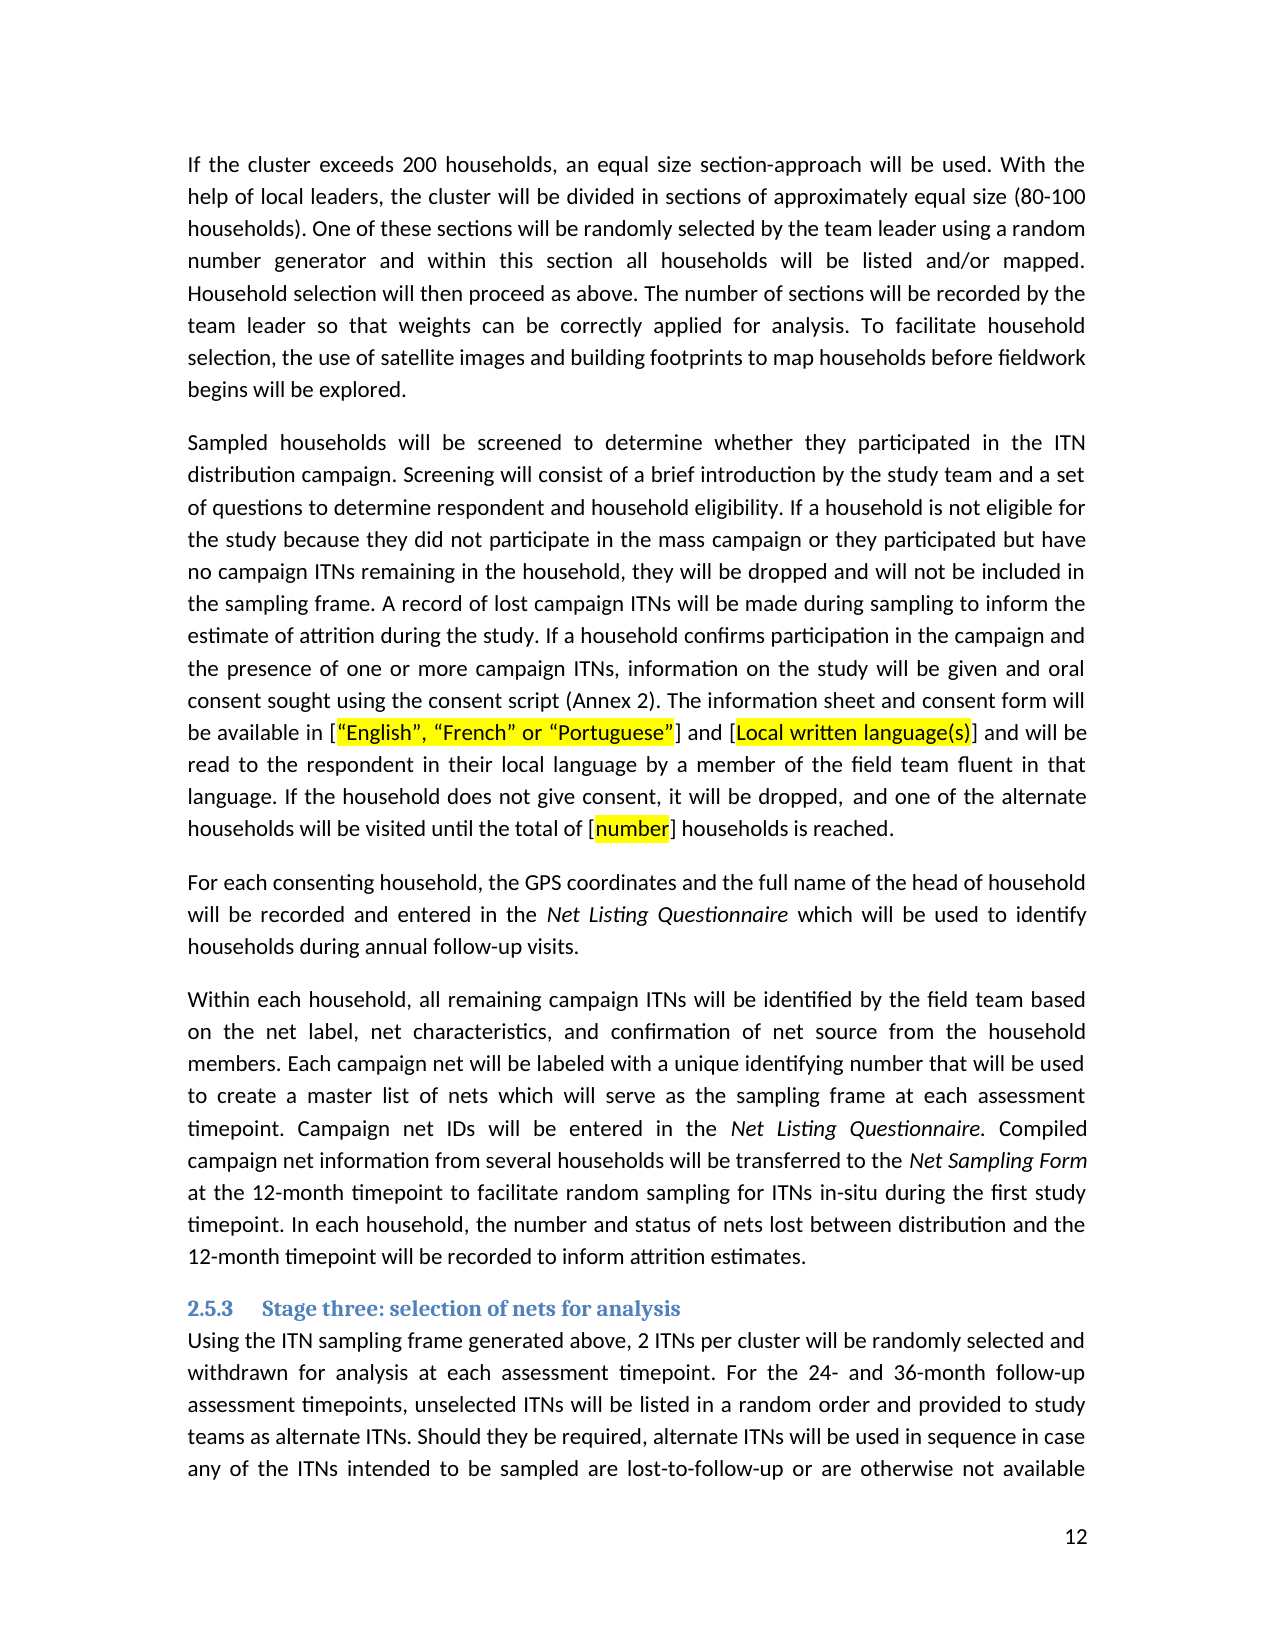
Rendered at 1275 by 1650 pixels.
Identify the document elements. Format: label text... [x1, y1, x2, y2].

text Sampled households will be screened to determine whether they participated in the ITN distribution campaign. Screening will consist of a brief introduction by the study team and a set of questions to determine respondent and household eligibility. If a household is not eligible for the study because they did not participate in the mass campaign or they participated but have no campaign ITNs remaining in the household, they will be dropped and will not be included in the sampling frame. A record of lost campaign ITNs will be made during sampling to inform the estimate of attrition during the study. If a household confirms participation in the campaign and the presence of one or more campaign ITNs, information on the study will be given and oral consent sought using the consent script (Annex 2). The information sheet and consent form will be available in [“English”, “French” or “Portuguese”] and [Local written language(s)] and will be read to the respondent in their local language by a member of the field team fluent in that language. If the household does not give consent, it will be dropped, and one of the alternate households will be visited until the total of [number] households is reached. [187, 428, 1087, 843]
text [187, 1326, 1087, 1482]
text For each consenting household, the GPS coordinates and the full name of the head of household will be recorded and entered in the Net Listing Questionnaire which will be used to identify households during annual follow-up visits. [187, 868, 1087, 960]
subtitle Stage three: selection of nets for analysis [187, 1296, 1087, 1322]
text Within each household, all remaining campaign ITNs will be identified by the field team based on the net label, net characteristics, and confirmation of net source from the household members. Each campaign net will be labeled with a unique identifying number that will be used to create a master list of nets which will serve as the sampling frame at each assessment timepoint. Campaign net IDs will be entered in the Net Listing Questionnaire. Compiled campaign net information from several households will be transferred to the Net Sampling Form at the 12-month timepoint to facilitate random sampling for ITNs in-situ during the first study timepoint. In each household, the number and status of nets lost between distribution and the 12-month timepoint will be recorded to inform attrition estimates. [187, 985, 1087, 1271]
text If the cluster exceeds 200 households, an equal size section-approach will be used. With the help of local leaders, the cluster will be divided in sections of approximately equal size (80-100 households). One of these sections will be randomly selected by the team leader using a random number generator and within this section all households will be listed and/or mapped. Household selection will then proceed as above. The number of sections will be recorded by the team leader so that weights can be correctly applied for analysis. To facilitate household selection, the use of satellite images and building footprints to map households before fieldwork begins will be explored. [187, 150, 1087, 403]
